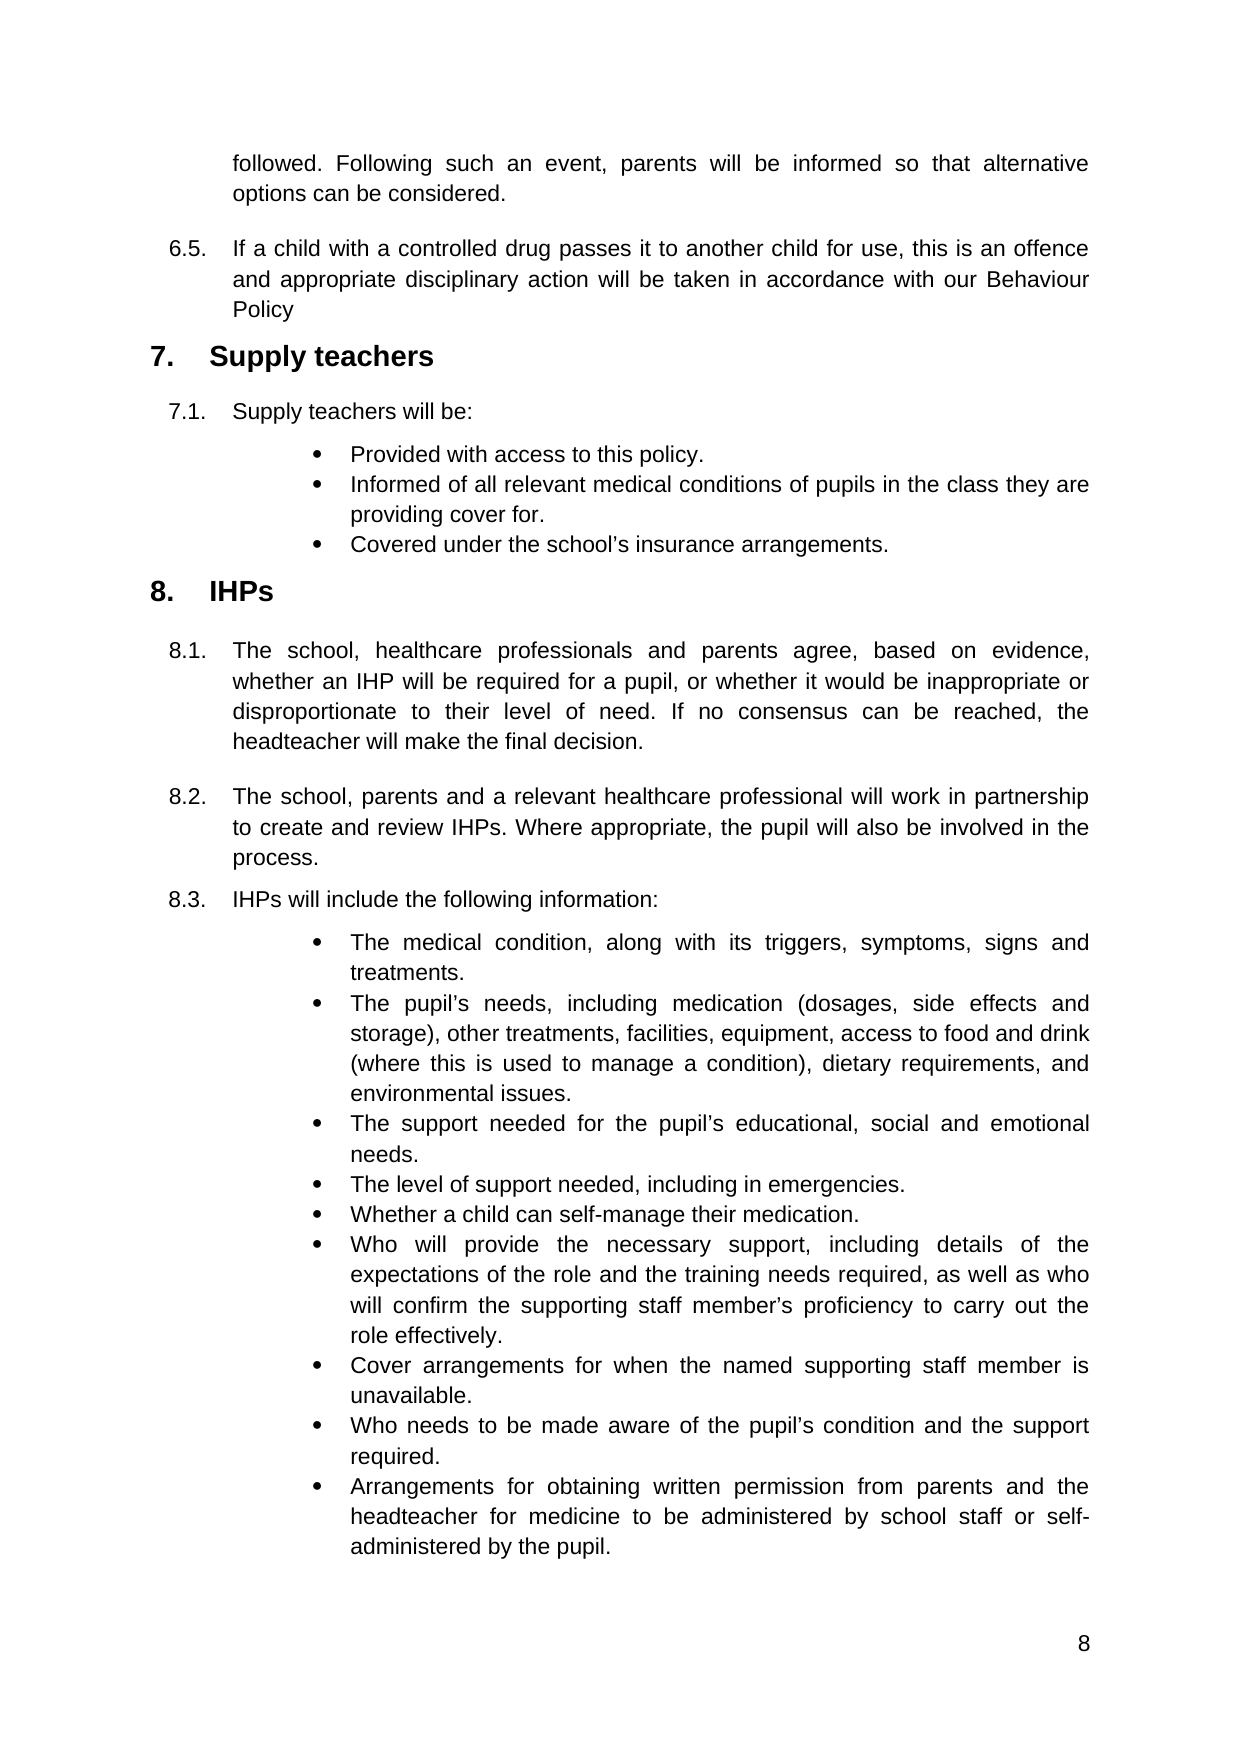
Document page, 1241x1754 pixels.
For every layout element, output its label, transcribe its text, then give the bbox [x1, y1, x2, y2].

text Arrangements for obtaining written permission from parents and the headteacher for medicine to be administered by school staff or self-administered by the pupil. [313, 1473, 1090, 1560]
text The support needed for the pupil’s educational, social and emotional needs. [313, 1110, 1090, 1167]
subtitle IHPs [150, 574, 1090, 607]
text Covered under the school’s insurance arrangements. [313, 531, 1090, 558]
text The pupil’s needs, including medication (dosages, side effects and storage), other treatments, facilities, equipment, access to food and drink (where this is used to manage a condition), dietary requirements, and environmental issues. [313, 989, 1090, 1107]
text Supply teachers will be: [187, 398, 1090, 424]
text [187, 150, 1090, 207]
text Informed of all relevant medical conditions of pupils in the class they are providing cover for. [313, 471, 1090, 527]
text Who will provide the necessary support, including details of the expectations of the role and the training needs required, as well as who will confirm the supporting staff member’s proficiency to carry out the role effectively. [313, 1231, 1090, 1348]
text The school, healthcare professionals and parents agree, based on evidence, whether an IHP will be required for a pupil, or whether it would be inappropriate or disproportionate to their level of need. If no consensus can be reached, the headteacher will make the final decision. [187, 637, 1090, 754]
text The school, parents and a relevant healthcare professional will work in partnership to create and review IHPs. Where appropriate, the pupil will also be involved in the process. [187, 783, 1090, 870]
text IHPs will include the following information: [187, 886, 1090, 913]
text Whether a child can self-manage their medication. [313, 1201, 1090, 1227]
text Cover arrangements for when the named supporting staff member is unavailable. [313, 1352, 1090, 1409]
text Provided with access to this policy. [313, 441, 1090, 467]
text Who needs to be made aware of the pupil’s condition and the support required. [313, 1412, 1090, 1469]
subtitle Supply teachers [150, 338, 1090, 372]
text The level of support needed, including in emergencies. [313, 1171, 1090, 1197]
text The medical condition, along with its triggers, symptoms, signs and treatments. [313, 929, 1090, 986]
text If a child with a controlled drug passes it to another child for use, this is an offence and appropriate disciplinary action will be taken in accordance with our Behaviour Policy [187, 235, 1090, 322]
